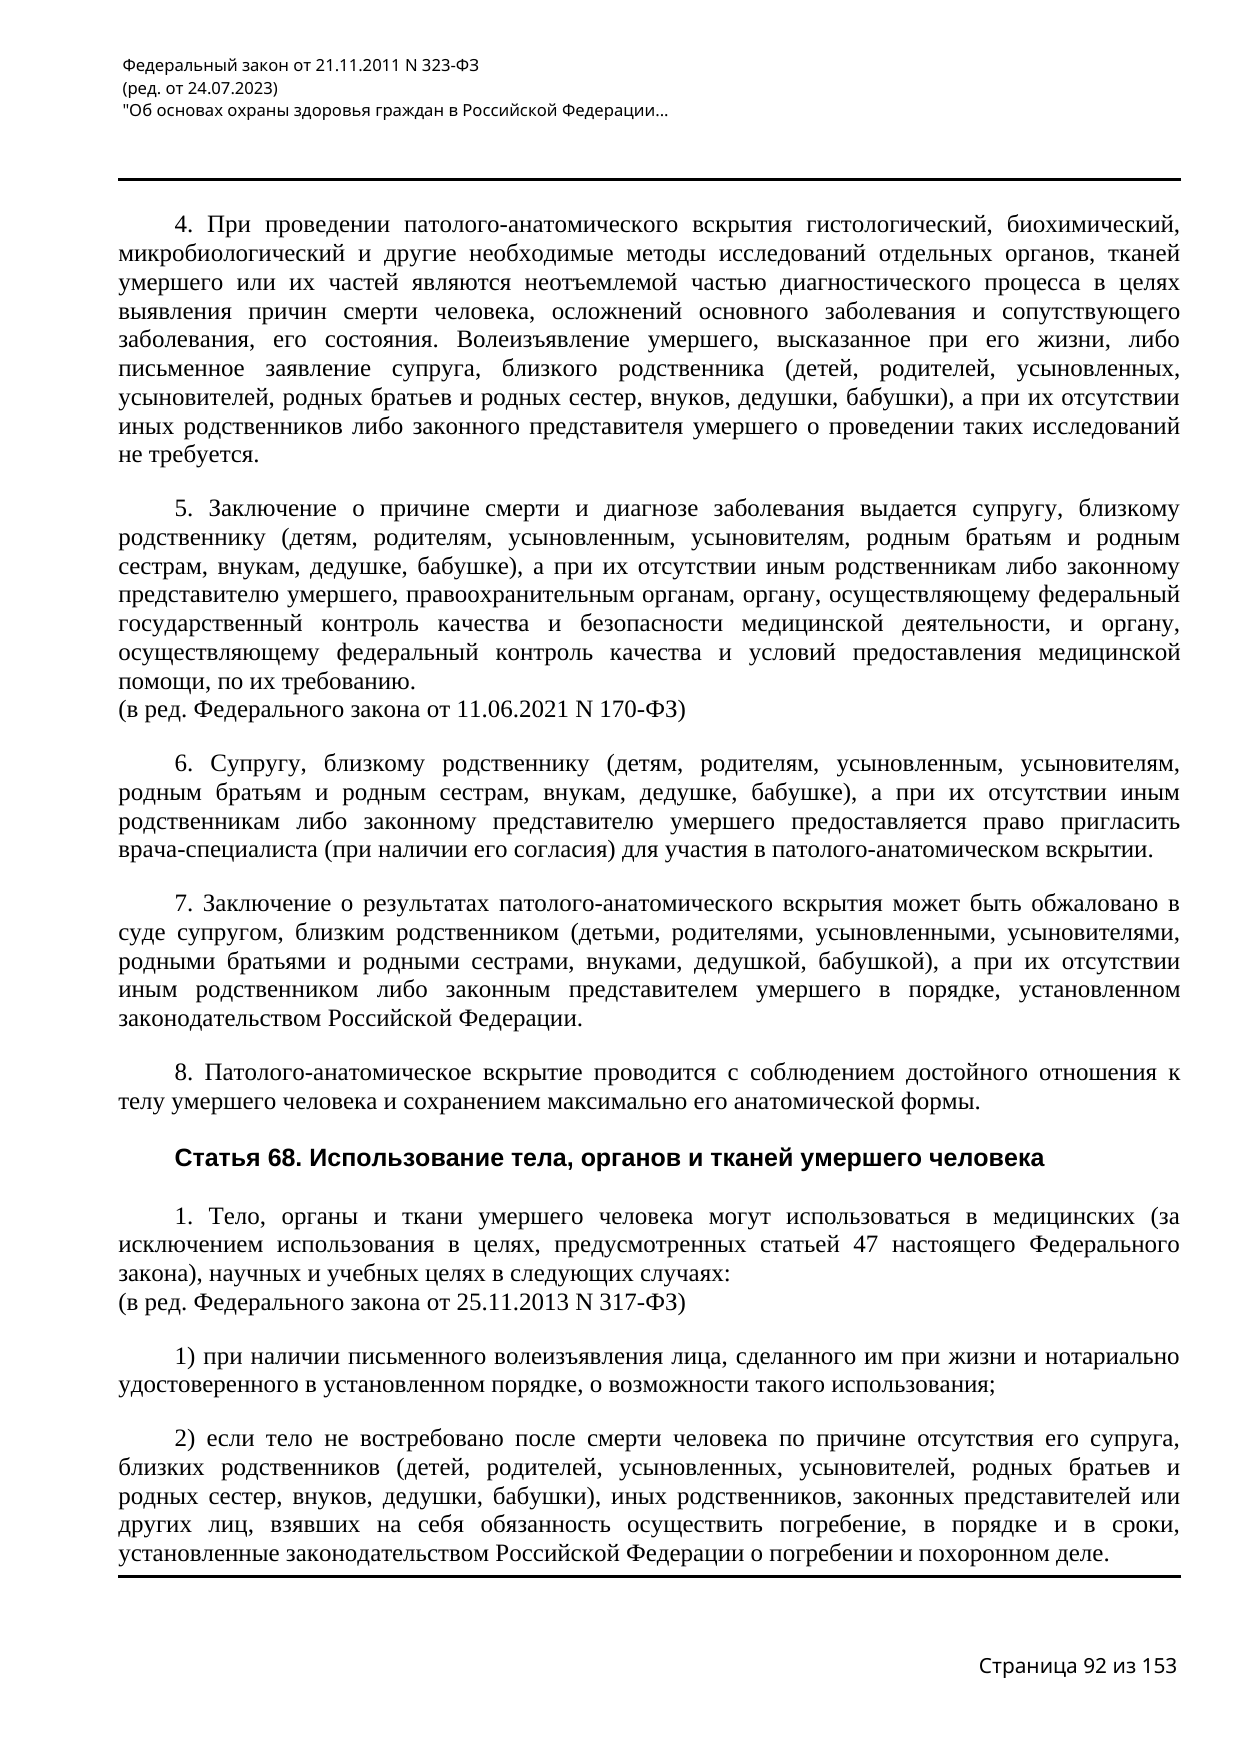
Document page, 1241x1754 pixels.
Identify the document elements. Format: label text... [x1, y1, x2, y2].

text 1. Тело, органы и ткани умершего человека могут использоваться в медицинских (за исключением использования в целях, предусмотренных статьей 47 настоящего Федерального закона), научных и учебных целях в следующих случаях: [118, 1201, 1181, 1287]
text 1) при наличии письменного волеизъявления лица, сделанного им при жизни и нотариально удостоверенного в установленном порядке, о возможности такого использования; [118, 1341, 1181, 1398]
text 5. Заключение о причине смерти и диагнозе заболевания выдается супругу, близкому родственнику (детям, родителям, усыновленным, усыновителям, родным братьям и родным сестрам, внукам, дедушке, бабушке), а при их отсутствии иным родственникам либо законному представителю умершего, правоохранительным органам, органу, осуществляющему федеральный государственный контроль качества и безопасности медицинской деятельности, и органу, осуществляющему федеральный контроль качества и условий предоставления медицинской помощи, по их требованию. [118, 493, 1181, 694]
text 4. При проведении патолого-анатомического вскрытия гистологический, биохимический, микробиологический и другие необходимые методы исследований отдельных органов, тканей умершего или их частей являются неотъемлемой частью диагностического процесса в целях выявления причин смерти человека, осложнений основного заболевания и сопутствующего заболевания, его состояния. Волеизъявление умершего, высказанное при его жизни, либо письменное заявление супруга, близкого родственника (детей, родителей, усыновленных, усыновителей, родных братьев и родных сестер, внуков, дедушки, бабушки), а при их отсутствии иных родственников либо законного представителя умершего о проведении таких исследований не требуется. [118, 209, 1181, 468]
text 6. Супругу, близкому родственнику (детям, родителям, усыновленным, усыновителям, родным братьям и родным сестрам, внукам, дедушке, бабушке), а при их отсутствии иным родственникам либо законному представителю умершего предоставляется право пригласить врача-специалиста (при наличии его согласия) для участия в патолого-анатомическом вскрытии. [118, 748, 1181, 863]
text 8. Патолого-анатомическое вскрытие проводится с соблюдением достойного отношения к телу умершего человека и сохранением максимально его анатомической формы. [118, 1057, 1181, 1114]
text 7. Заключение о результатах патолого-анатомического вскрытия может быть обжаловано в суде супругом, близким родственником (детьми, родителями, усыновленными, усыновителями, родными братьями и родными сестрами, внуками, дедушкой, бабушкой), а при их отсутствии иным родственником либо законным представителем умершего в порядке, установленном законодательством Российской Федерации. [118, 888, 1181, 1032]
text 2) если тело не востребовано после смерти человека по причине отсутствия его супруга, близких родственников (детей, родителей, усыновленных, усыновителей, родных братьев и родных сестер, внуков, дедушки, бабушки), иных родственников, законных представителей или других лиц, взявших на себя обязанность осуществить погребение, в порядке и в сроки, установленные законодательством Российской Федерации о погребении и похоронном деле. [118, 1423, 1181, 1567]
title Статья 68. Использование тела, органов и тканей умершего человека [118, 1143, 1181, 1172]
text (в ред. Федерального закона от 25.11.2013 N 317-ФЗ) [118, 1287, 1181, 1316]
text (в ред. Федерального закона от 11.06.2021 N 170-ФЗ) [118, 694, 1181, 723]
